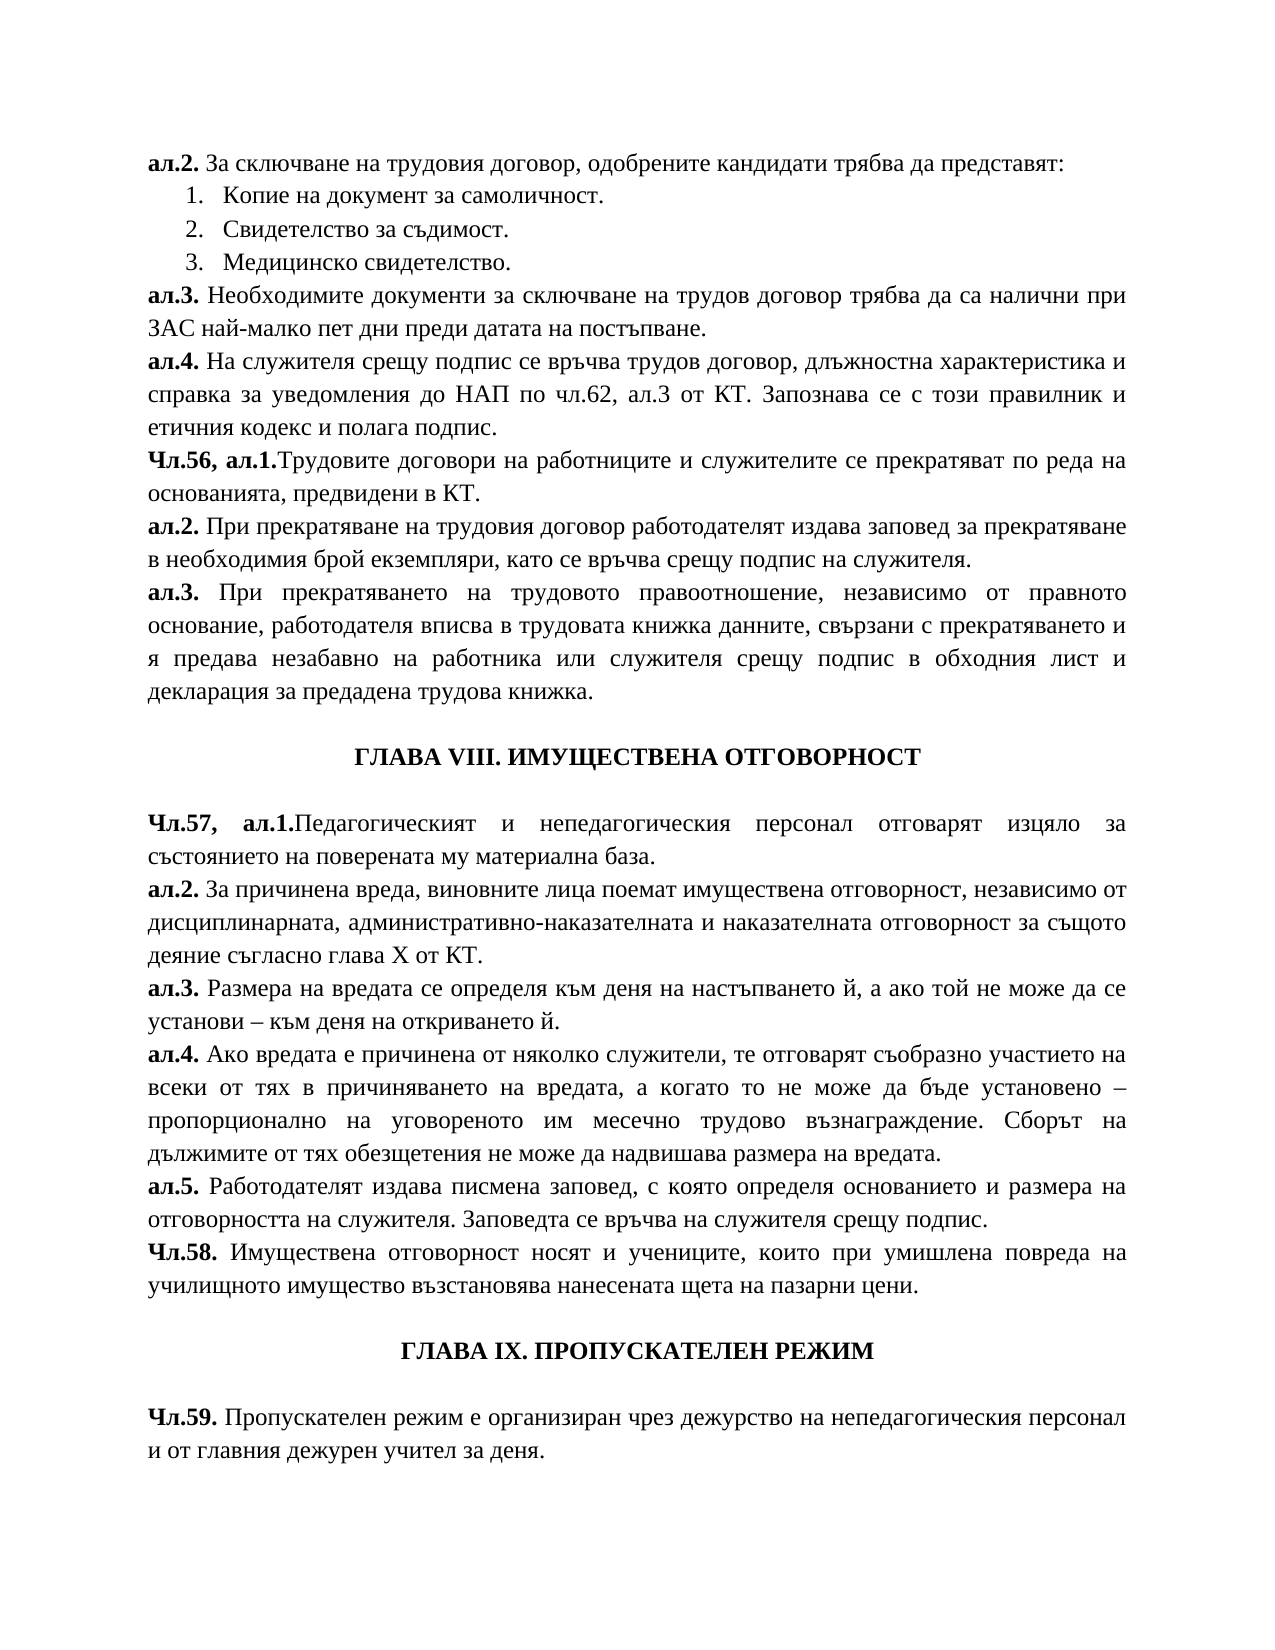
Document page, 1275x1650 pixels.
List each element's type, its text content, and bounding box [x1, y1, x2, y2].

text ГЛАВА IХ. ПРОПУСКАТЕЛЕН РЕЖИМ [148, 1336, 1127, 1365]
text ал.5. Работодателят издава писмена заповед, с която определя основанието и размера на отговорността на служителя. Заповедта се връчва на служителя срещу подпис. [148, 1171, 1127, 1233]
text Чл.58. Имуществена отговорност носят и учениците, които при умишлена повреда на училищното имущество възстановява нанесената щета на пазарни цени. [148, 1237, 1127, 1299]
text Чл.59. Пропускателен режим е организиран чрез дежурство на непедагогическия персонал и от главния дежурен учител за деня. [148, 1402, 1127, 1464]
list Копие на документ за самоличност. [185, 181, 1127, 209]
text ал.2. За причинена вреда, виновните лица поемат имуществена отговорност, независимо от дисциплинарната, административно-наказателната и наказателната отговорност за същото деяние съгласно глава Х от КТ. [148, 874, 1127, 969]
text Чл.57, ал.1.Педагогическият и непедагогическия персонал отговарят изцяло за състоянието на поверената му материална база. [148, 808, 1127, 870]
text Чл.56, ал.1.Трудовите договори на работниците и служителите се прекратяват по реда на основанията, предвидени в КТ. [148, 445, 1127, 507]
text ал.2. За сключване на трудовия договор, одобрените кандидати трябва да представят: [148, 148, 1127, 176]
text ал.3. Размера на вредата се определя към деня на настъпването й, а ако той не може да се установи – към деня на откриването й. [148, 973, 1127, 1035]
text ал.3. При прекратяването на трудовото правоотношение, независимо от правното основание, работодателя вписва в трудовата книжка данните, свързани с прекратяването и я предава незабавно на работника или служителя срещу подпис в обходния лист и декларация за предадена трудова книжка. [148, 577, 1127, 705]
text ал.2. При прекратяване на трудовия договор работодателят издава заповед за прекратяване в необходимия брой екземпляри, като се връчва срещу подпис на служителя. [148, 511, 1127, 573]
list Свидетелство за съдимост. [185, 214, 1127, 242]
text ал.4. На служителя срещу подпис се връчва трудов договор, длъжностна характеристика и справка за уведомления до НАП по чл.62, ал.3 от КТ. Запознава се с този правилник и етичния кодекс и полага подпис. [148, 346, 1127, 441]
text ал.4. Ако вредата е причинена от няколко служители, те отговарят съобразно участието на всеки от тях в причиняването на вредата, а когато то не може да бъде установено – пропорционално на уговореното им месечно трудово възнаграждение. Сборът на дължимите от тях обезщетения не може да надвишава размера на вредата. [148, 1039, 1127, 1167]
list Медицинско свидетелство. [185, 247, 1127, 275]
text ал.3. Необходимите документи за сключване на трудов договор трябва да са налични при ЗАС най-малко пет дни преди датата на постъпване. [148, 280, 1127, 341]
text ГЛАВА VIII. ИМУЩЕСТВЕНА ОТГОВОРНОСТ [148, 742, 1127, 771]
